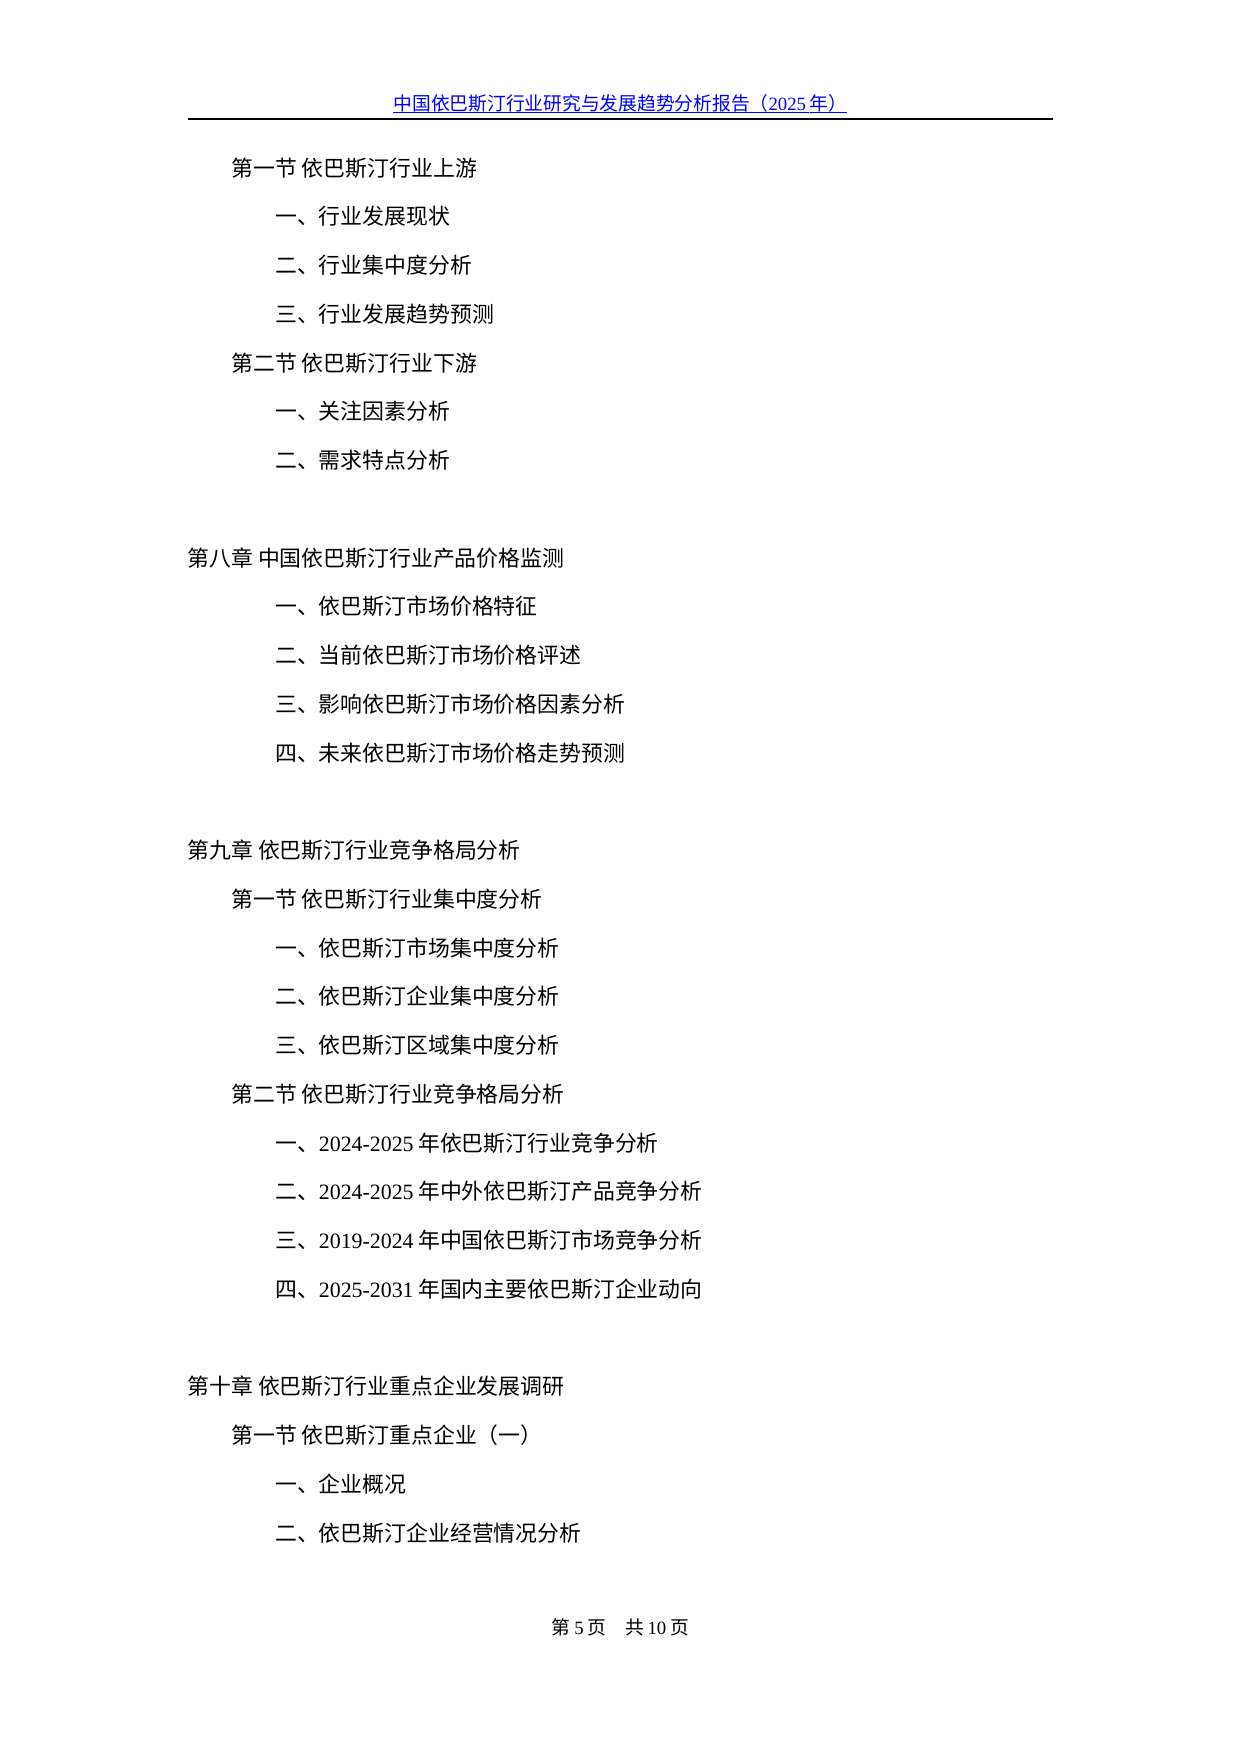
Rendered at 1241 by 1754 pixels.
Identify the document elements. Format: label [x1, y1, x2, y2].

text [187, 150, 1053, 1548]
